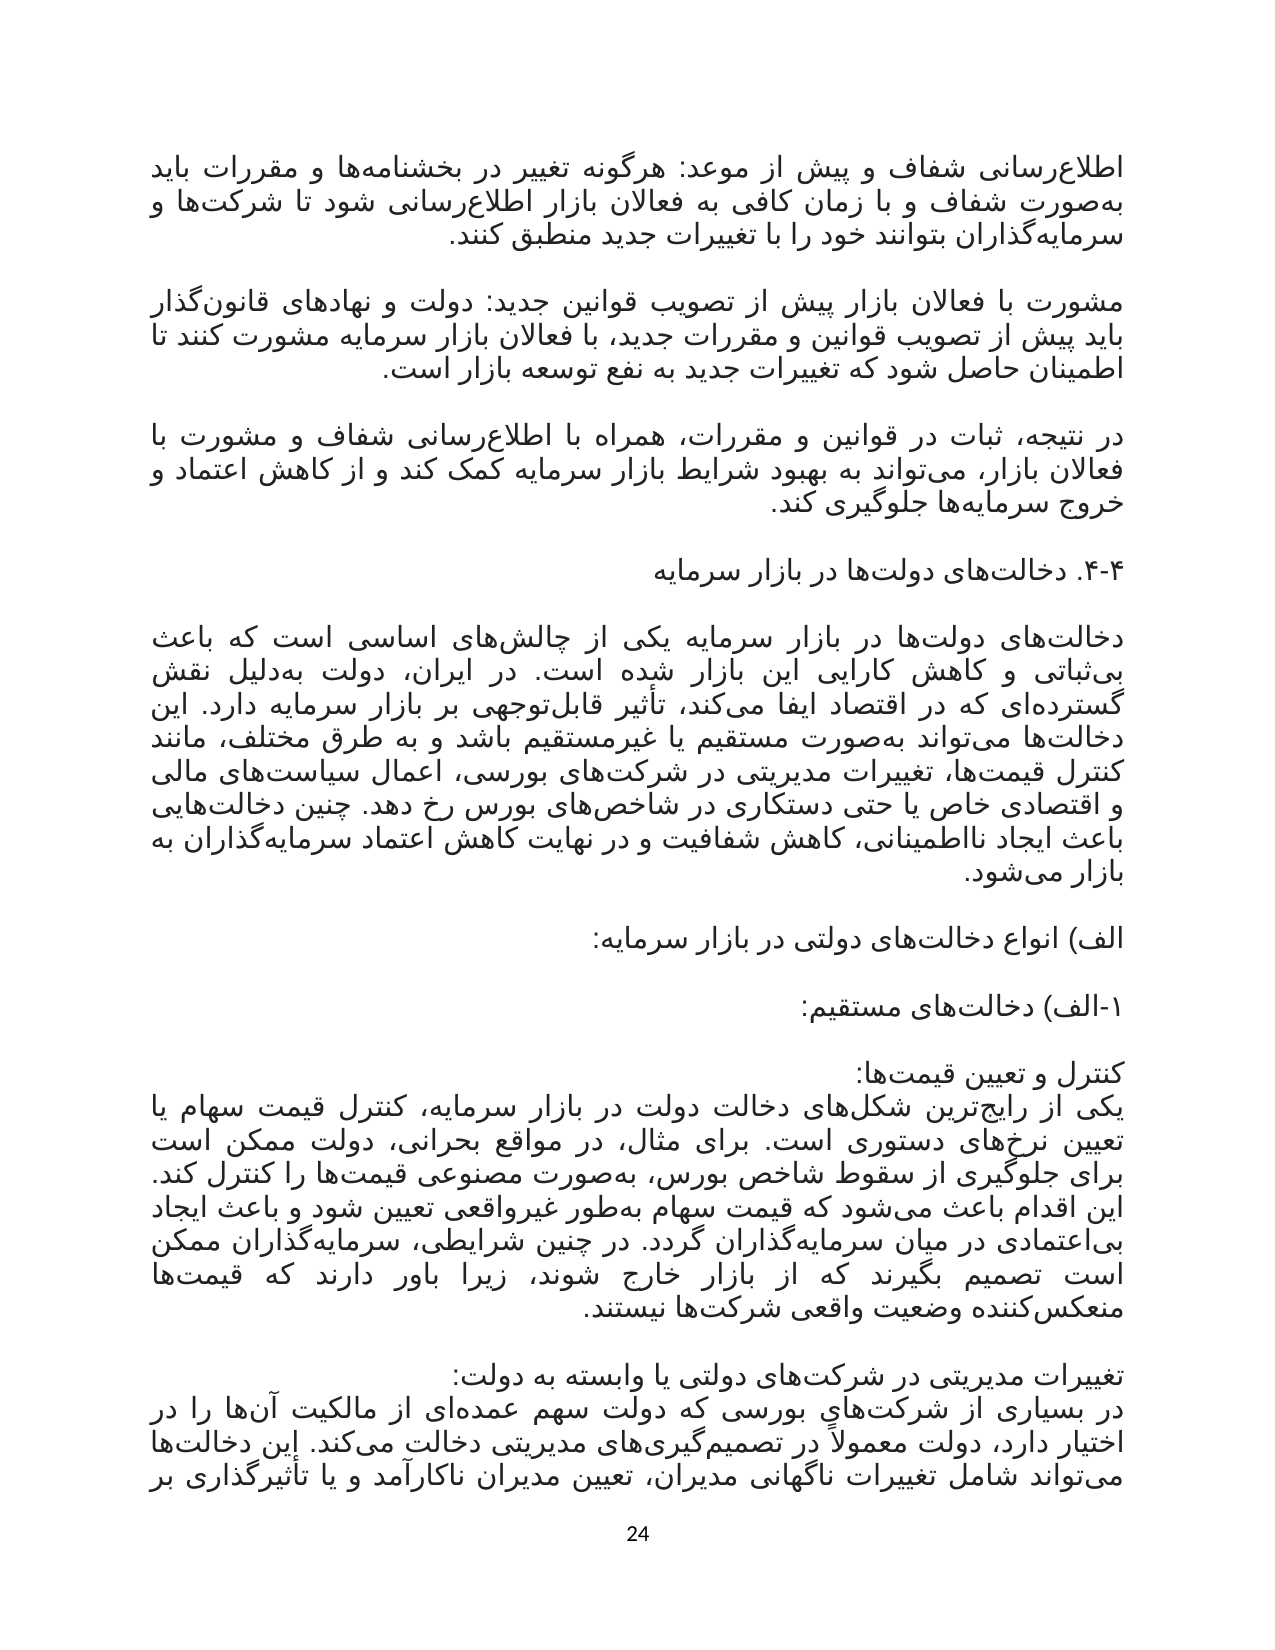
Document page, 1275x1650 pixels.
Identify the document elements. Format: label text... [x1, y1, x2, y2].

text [150, 1391, 1125, 1492]
text دخالت‌های دولت‌ها در بازار سرمایه یکی از چالش‌های اساسی است که باعث بی‌ثباتی و کاهش کارایی این بازار شده است. در ایران، دولت به‌دلیل نقش گسترده‌ای که در اقتصاد ایفا می‌کند، تأثیر قابل‌توجهی بر بازار سرمایه دارد. این دخالت‌ها می‌تواند به‌صورت مستقیم یا غیرمستقیم باشد و به طرق مختلف، مانند کنترل قیمت‌ها، تغییرات مدیریتی در شرکت‌های بورسی، اعمال سیاست‌های مالی و اقتصادی خاص یا حتی دستکاری در شاخص‌های بورس رخ دهد. چنین دخالت‌هایی باعث ایجاد نااطمینانی، کاهش شفافیت و در نهایت کاهش اعتماد سرمایه‌گذاران به بازار می‌شود. [150, 619, 1125, 888]
text الف) انواع دخالت‌های دولتی در بازار سرمایه: [150, 921, 1125, 955]
text ۱-الف) دخالت‌های مستقیم: [150, 988, 1125, 1022]
text تغییرات مدیریتی در شرکت‌های دولتی یا وابسته به دولت: [150, 1357, 1125, 1391]
text مشورت با فعالان بازار پیش از تصویب قوانین جدید: دولت و نهادهای قانون‌گذار باید پیش از تصویب قوانین و مقررات جدید، با فعالان بازار سرمایه مشورت کنند تا اطمینان حاصل شود که تغییرات جدید به نفع توسعه بازار است. [150, 284, 1125, 385]
text یکی از رایج‌ترین شکل‌های دخالت دولت در بازار سرمایه، کنترل قیمت سهام یا تعیین نرخ‌های دستوری است. برای مثال، در مواقع بحرانی، دولت ممکن است برای جلوگیری از سقوط شاخص بورس، به‌صورت مصنوعی قیمت‌ها را کنترل کند. این اقدام باعث می‌شود که قیمت سهام به‌طور غیرواقعی تعیین شود و باعث ایجاد بی‌اعتمادی در میان سرمایه‌گذاران گردد. در چنین شرایطی، سرمایه‌گذاران ممکن است تصمیم بگیرند که از بازار خارج شوند، زیرا باور دارند که قیمت‌ها منعکس‌کننده وضعیت واقعی شرکت‌ها نیستند. [150, 1089, 1125, 1324]
text در نتیجه، ثبات در قوانین و مقررات، همراه با اطلاع‌رسانی شفاف و مشورت با فعالان بازار، می‌تواند به بهبود شرایط بازار سرمایه کمک کند و از کاهش اعتماد و خروج سرمایه‌ها جلوگیری کند. [150, 418, 1125, 519]
text کنترل و تعیین قیمت‌ها: [150, 1056, 1125, 1089]
text اطلاع‌رسانی شفاف و پیش از موعد: هرگونه تغییر در بخشنامه‌ها و مقررات باید به‌صورت شفاف و با زمان کافی به فعالان بازار اطلاع‌رسانی شود تا شرکت‌ها و سرمایه‌گذاران بتوانند خود را با تغییرات جدید منطبق کنند. [150, 150, 1125, 251]
text ۴-۴. دخالت‌های دولت‌ها در بازار سرمایه [150, 552, 1125, 586]
